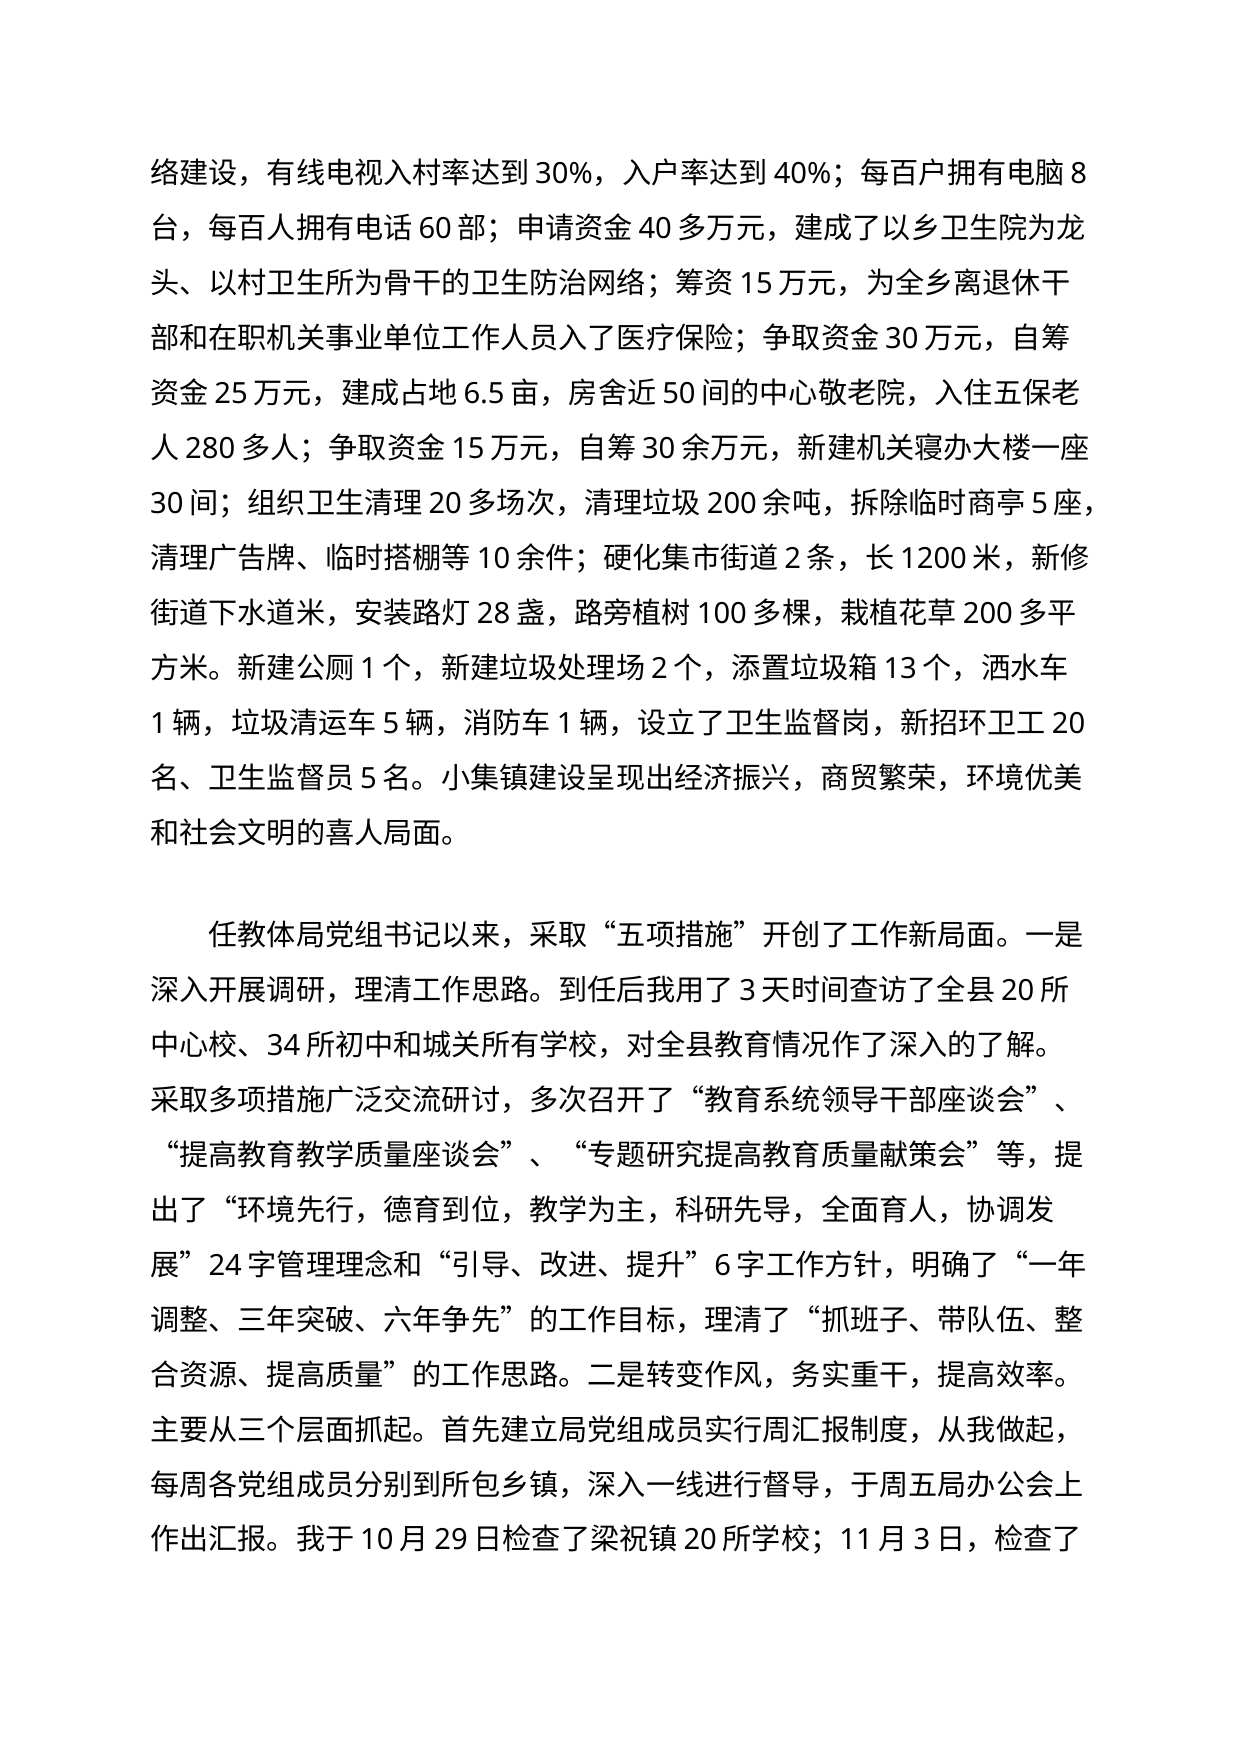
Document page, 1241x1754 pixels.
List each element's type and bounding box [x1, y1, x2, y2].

text [150, 912, 1090, 1558]
text [150, 150, 1090, 852]
